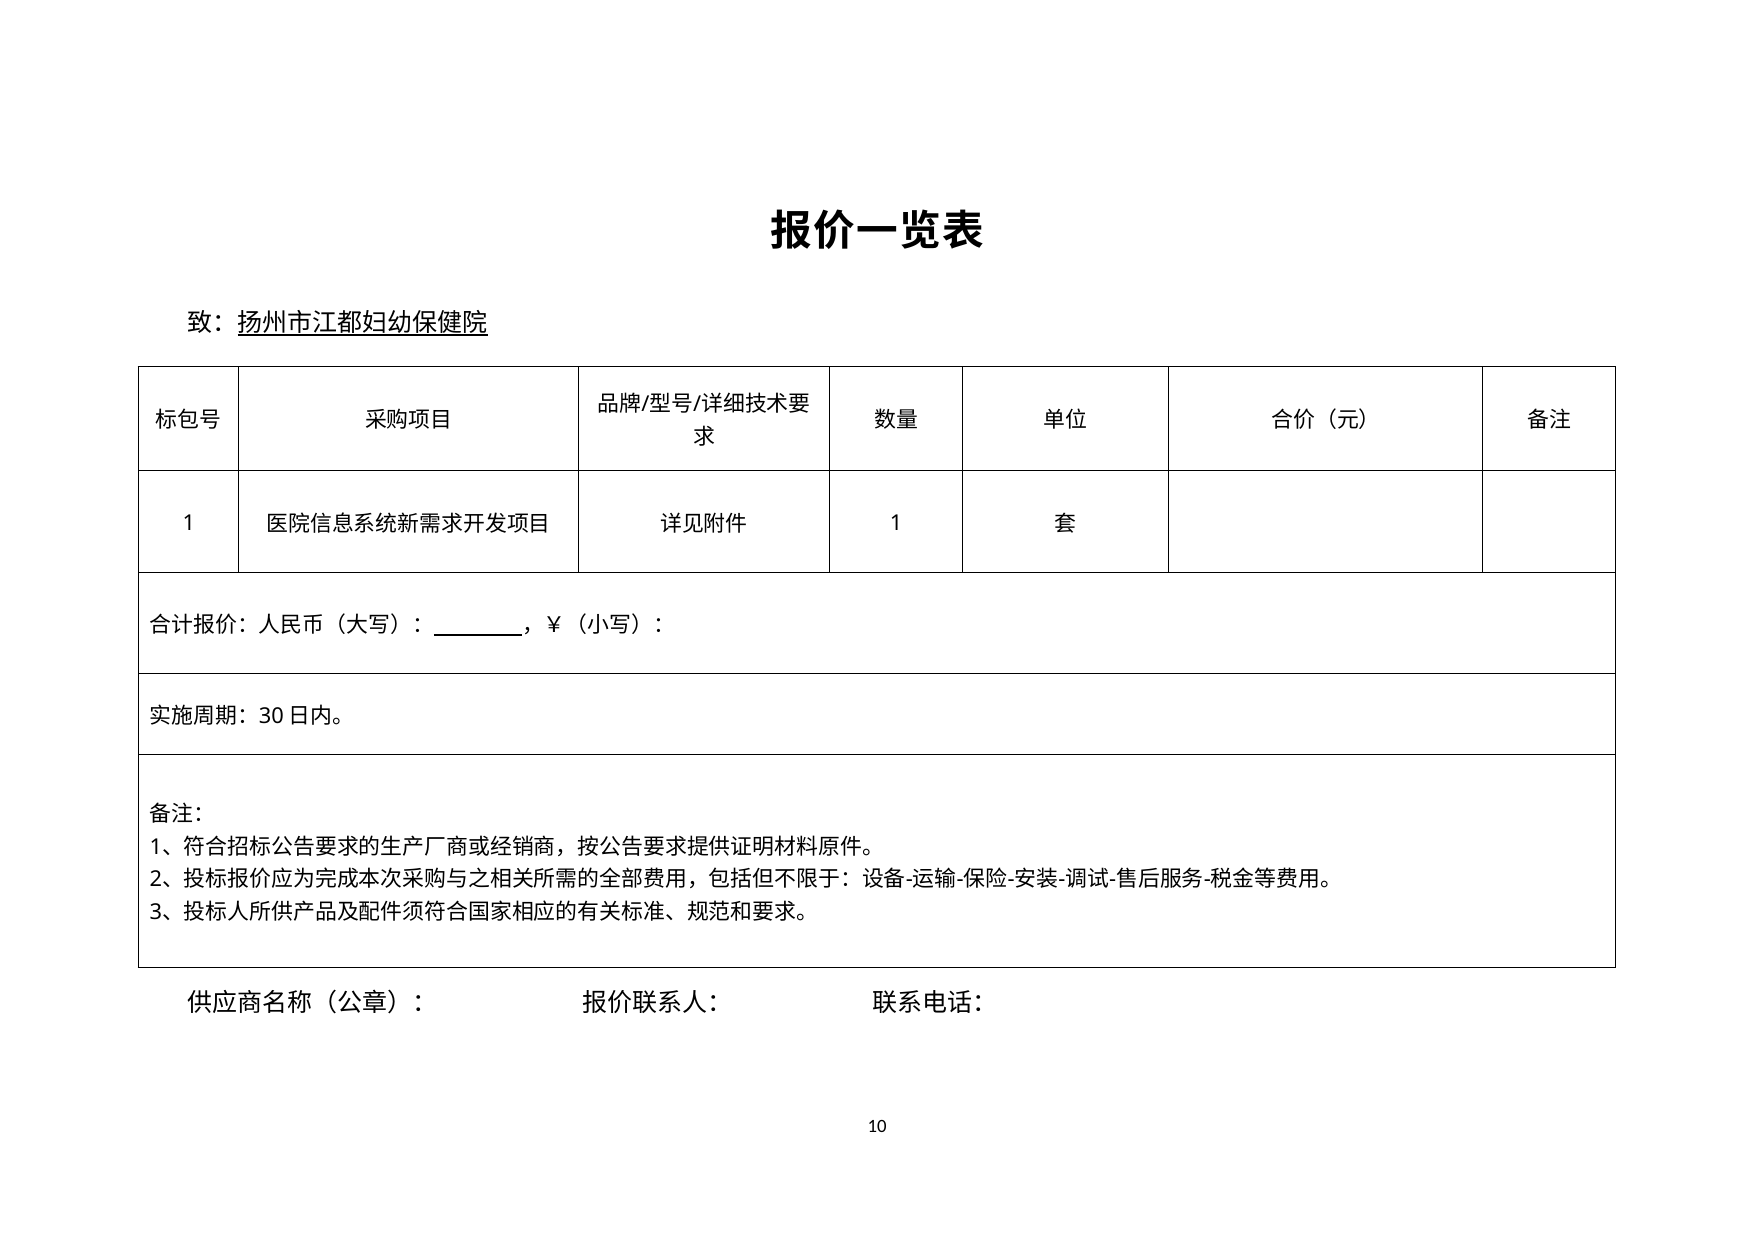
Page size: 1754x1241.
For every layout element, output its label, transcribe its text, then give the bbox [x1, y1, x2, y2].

table_header 采购项目 [239, 367, 578, 470]
text 致：扬州市江都妇幼保健院 [187, 288, 1566, 353]
table_header 标包号 [139, 367, 238, 470]
table_cell [1169, 471, 1482, 572]
table_cell [1483, 471, 1615, 572]
table_cell 1 [830, 471, 962, 572]
table_cell 详见附件 [579, 471, 829, 572]
table_cell 套 [963, 471, 1168, 572]
table_cell 1 [139, 471, 238, 572]
text 报价一览表 [187, 194, 1566, 259]
table_cell 合计报价：人民币（大写）： ，￥（小写）： [139, 573, 1615, 673]
table_cell 实施周期：30日内。 [139, 674, 1615, 754]
table_header 单位 [963, 367, 1168, 470]
table_header 备注 [1483, 367, 1615, 470]
table_header 合价（元） [1169, 367, 1482, 470]
table_header 数量 [830, 367, 962, 470]
text 供应商名称（公章）： 报价联系人： 联系电话： [187, 968, 1566, 1033]
table_header 品牌/型号/详细技术要求 [579, 367, 829, 470]
table_cell 备注： 1、符合招标公告要求的生产厂商或经销商，按公告要求提供证明材料原件。 2、投标报价应为完成本次采购与之相关所需的全部费用，包括但不限于：设备-运输-保险-安装-调试-售后服务-税金等费用。 3、投标人所供产品及配件须符合国家相应的有关标准、规范和要求。 [139, 755, 1615, 967]
table_cell 医院信息系统新需求开发项目 [239, 471, 578, 572]
